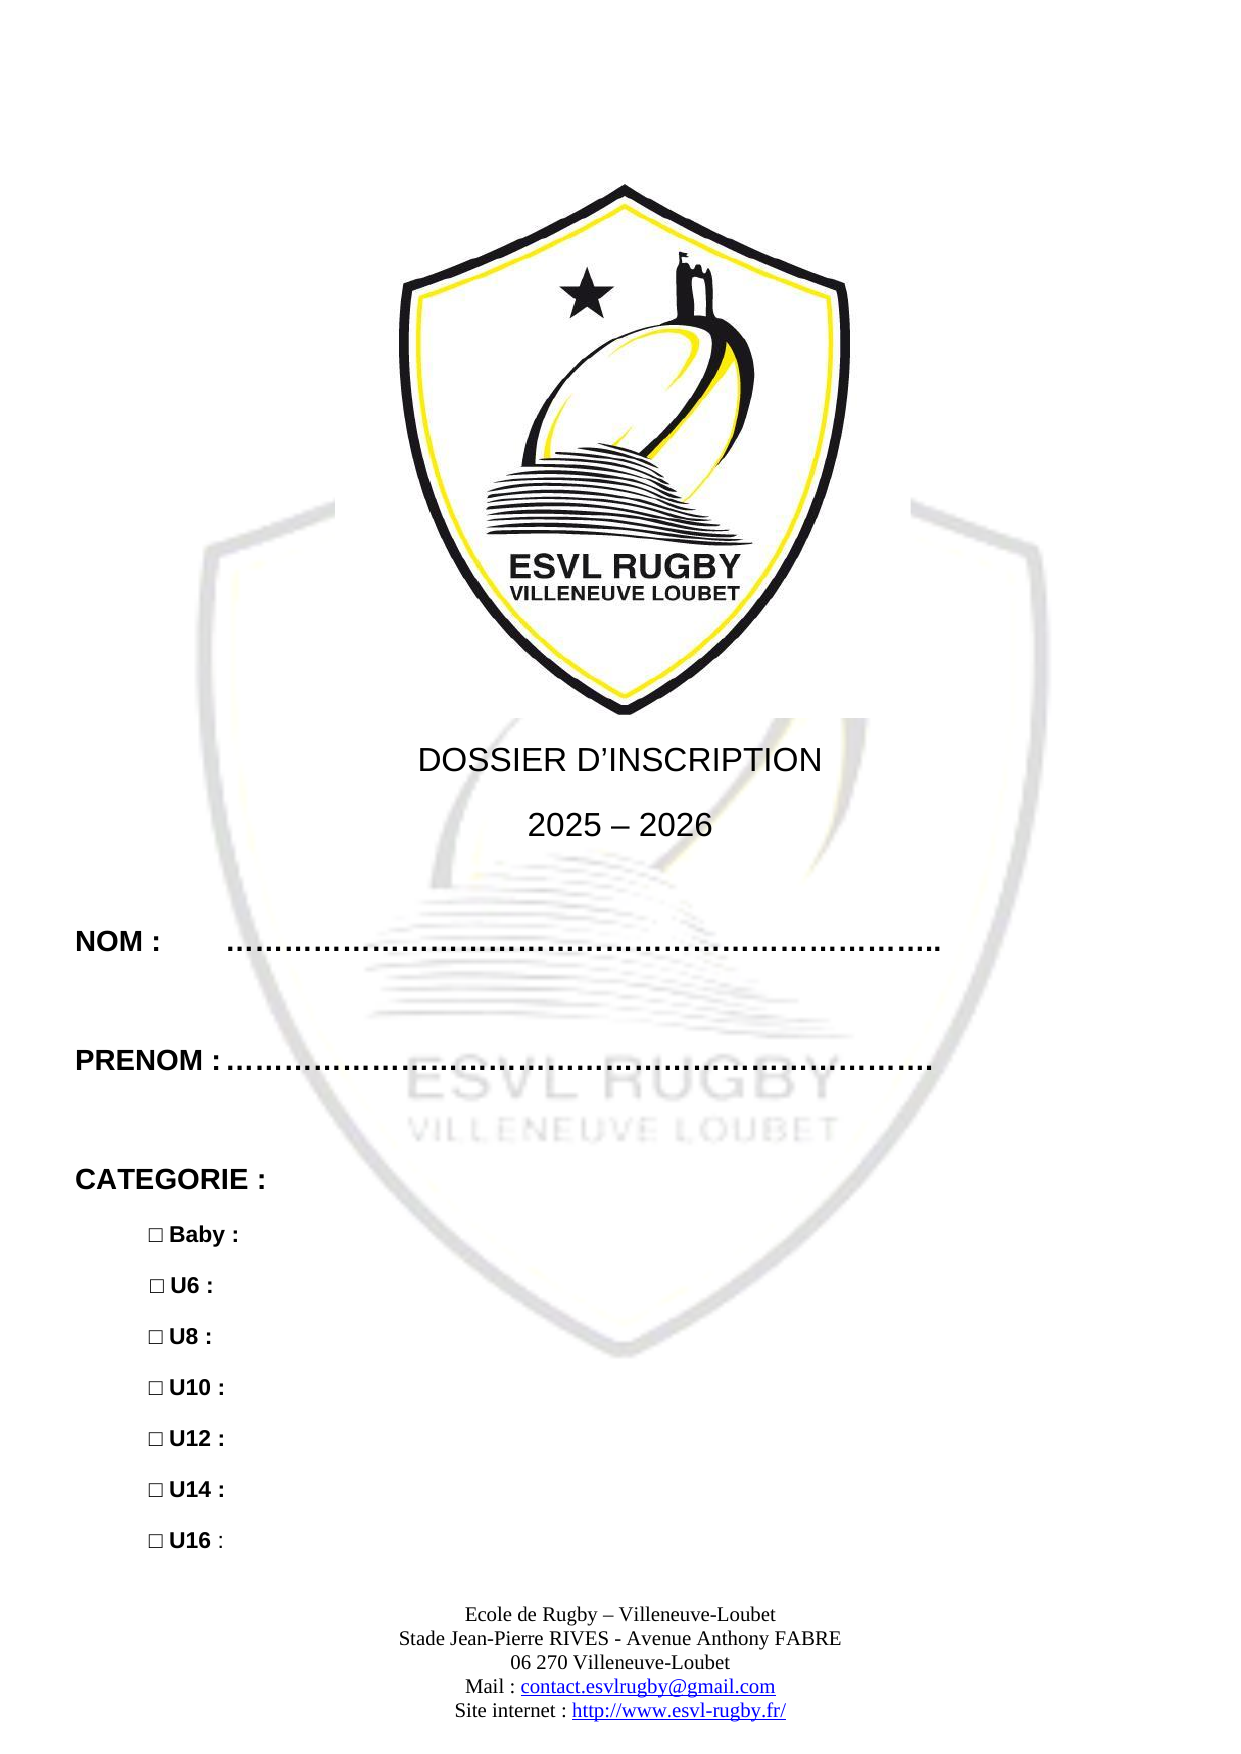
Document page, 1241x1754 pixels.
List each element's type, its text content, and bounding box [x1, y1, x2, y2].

picture [335, 180, 911, 718]
text 2025 – 2026 [75, 805, 1165, 844]
text NOM : ……………………………………………………………….. [75, 924, 1165, 958]
text □ U16 : [75, 1527, 1165, 1554]
text □ U6 : [75, 1272, 1165, 1298]
text □ U12 : [75, 1425, 1165, 1452]
text CATEGORIE : [75, 1162, 1165, 1195]
text □ U8 : [75, 1323, 1165, 1349]
text □ U14 : [75, 1476, 1165, 1503]
text □ Baby : [75, 1221, 1165, 1247]
text PRENOM : ………………………………………………………………. [75, 1043, 1165, 1077]
text DOSSIER D’INSCRIPTION [75, 740, 1165, 779]
text □ U10 : [75, 1374, 1165, 1401]
